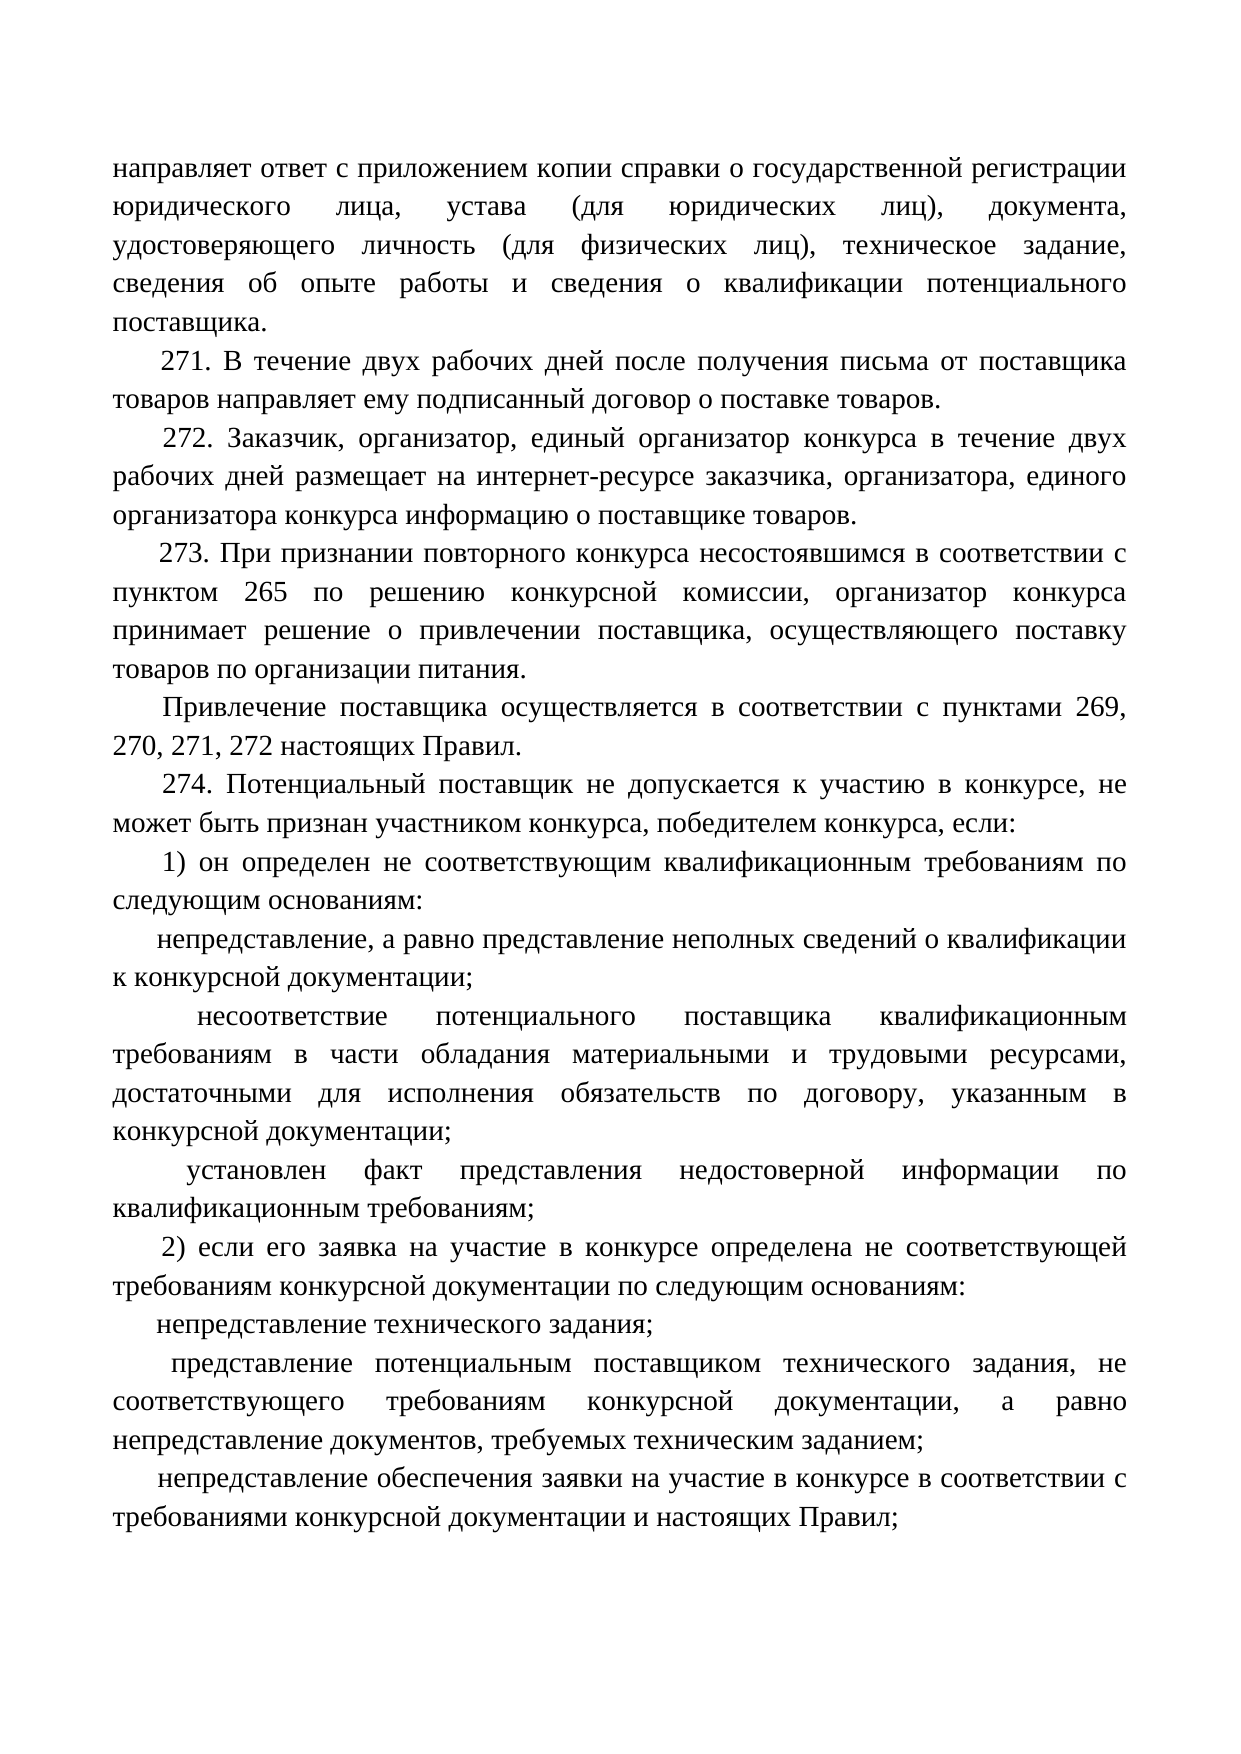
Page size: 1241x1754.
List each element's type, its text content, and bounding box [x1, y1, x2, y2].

text 272. Заказчик, организатор, единый организатор конкурса в течение двух рабочих дней размещает на интернет-ресурсе заказчика, организатора, единого организатора конкурса информацию о поставщике товаров. [112, 420, 1128, 530]
text 2) если его заявка на участие в конкурсе определена не соответствующей требованиям конкурсной документации по следующим основаниям: [112, 1229, 1128, 1301]
text 274. Потенциальный поставщик не допускается к участию в конкурсе, не может быть признан участником конкурса, победителем конкурса, если: [112, 767, 1128, 839]
text установлен факт представления недостоверной информации по квалификационным требованиям; [112, 1152, 1128, 1224]
text непредставление, а равно представление неполных сведений о квалификации к конкурсной документации; [112, 921, 1128, 993]
text 271. В течение двух рабочих дней после получения письма от поставщика товаров направляет ему подписанный договор о поставке товаров. [112, 343, 1128, 415]
text представление потенциальным поставщиком технического задания, не соответствующего требованиям конкурсной документации, а равно непредставление документов, требуемых техническим заданием; [112, 1345, 1128, 1455]
text непредставление технического задания; [112, 1306, 1128, 1340]
text Привлечение поставщика осуществляется в соответствии с пунктами 269, 270, 271, 272 настоящих Правил. [112, 689, 1128, 762]
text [112, 150, 1128, 338]
text несоответствие потенциального поставщика квалификационным требованиям в части обладания материальными и трудовыми ресурсами, достаточными для исполнения обязательств по договору, указанным в конкурсной документации; [112, 998, 1128, 1147]
text 273. При признании повторного конкурса несостоявшимся в соответствии с пунктом 265 по решению конкурсной комиссии, организатор конкурса принимает решение о привлечении поставщика, осуществляющего поставку товаров по организации питания. [112, 535, 1128, 684]
text непредставление обеспечения заявки на участие в конкурсе в соответствии с требованиями конкурсной документации и настоящих Правил; [112, 1460, 1128, 1532]
text 1) он определен не соответствующим квалификационным требованиям по следующим основаниям: [112, 844, 1128, 916]
